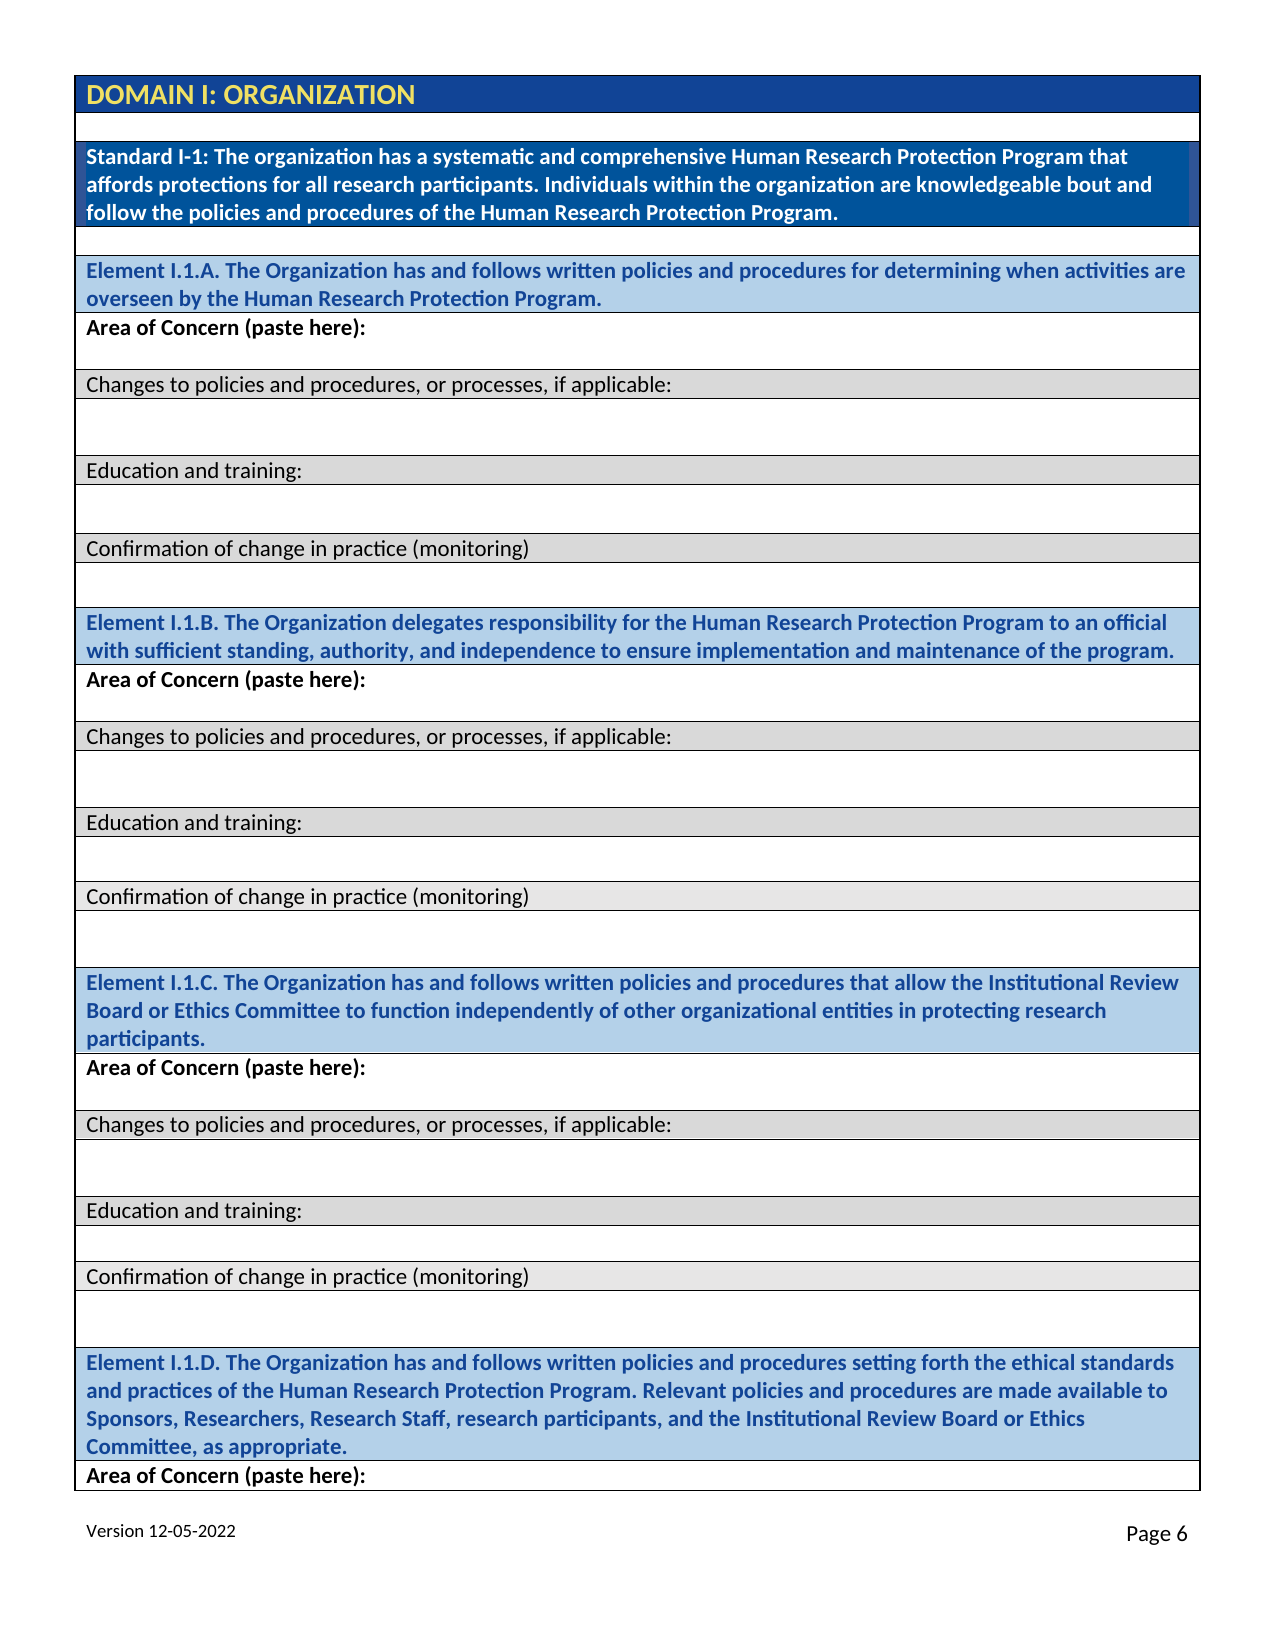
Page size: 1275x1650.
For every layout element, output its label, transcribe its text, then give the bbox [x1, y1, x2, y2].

table_cell [76, 485, 1199, 533]
table_cell [76, 113, 1199, 141]
table_cell [76, 837, 1199, 881]
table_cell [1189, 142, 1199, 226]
table_cell Area of Concern (paste here): [76, 665, 1199, 721]
table_cell Area of Concern (paste here): [76, 313, 1199, 369]
table_cell [76, 1291, 1199, 1347]
table_cell [76, 1226, 1199, 1261]
table_cell [76, 1140, 1199, 1196]
table_cell Education and training: [76, 1197, 1199, 1225]
table_header DOMAIN I: ORGANIZATION [76, 76, 1199, 112]
table_cell Changes to policies and procedures, or processes, if applicable: [76, 1111, 1199, 1138]
table_cell Element I.1.A. The Organization has and follows written policies and procedures for determining when activities are overseen by the Human Research Protection Program. [76, 256, 1199, 312]
table_cell Area of Concern (paste here): [76, 1054, 1199, 1109]
table_cell Confirmation of change in practice (monitoring) [76, 534, 1199, 562]
table_cell Element I.1.D. The Organization has and follows written policies and procedures setting forth the ethical standards and practices of the Human Research Protection Program. Relevant policies and procedures are made available to Sponsors, Researchers, Research Staff, research participants, and the Institutional Review Board or Ethics Committee, as appropriate. [76, 1348, 1199, 1460]
table_cell [76, 911, 1199, 967]
table_cell Changes to policies and procedures, or processes, if applicable: [76, 722, 1199, 750]
table_cell [76, 563, 1199, 607]
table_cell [76, 1461, 1199, 1489]
table_cell [76, 399, 1199, 455]
table_cell Confirmation of change in practice (monitoring) [76, 1262, 1199, 1290]
table_cell Education and training: [76, 808, 1199, 836]
table_cell [76, 751, 1199, 807]
table_cell Confirmation of change in practice (monitoring) [76, 882, 1199, 910]
table_cell Education and training: [76, 456, 1199, 484]
table_cell [76, 227, 1199, 255]
table_cell Element I.1.B. The Organization delegates responsibility for the Human Research Protection Program to an official with sufficient standing, authority, and independence to ensure implementation and maintenance of the program. [76, 608, 1199, 664]
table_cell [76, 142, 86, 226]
table_cell Element I.1.C. The Organization has and follows written policies and procedures that allow the Institutional Review Board or Ethics Committee to function independently of other organizational entities in protecting research participants. [76, 968, 1199, 1052]
table_cell Changes to policies and procedures, or processes, if applicable: [76, 370, 1199, 398]
